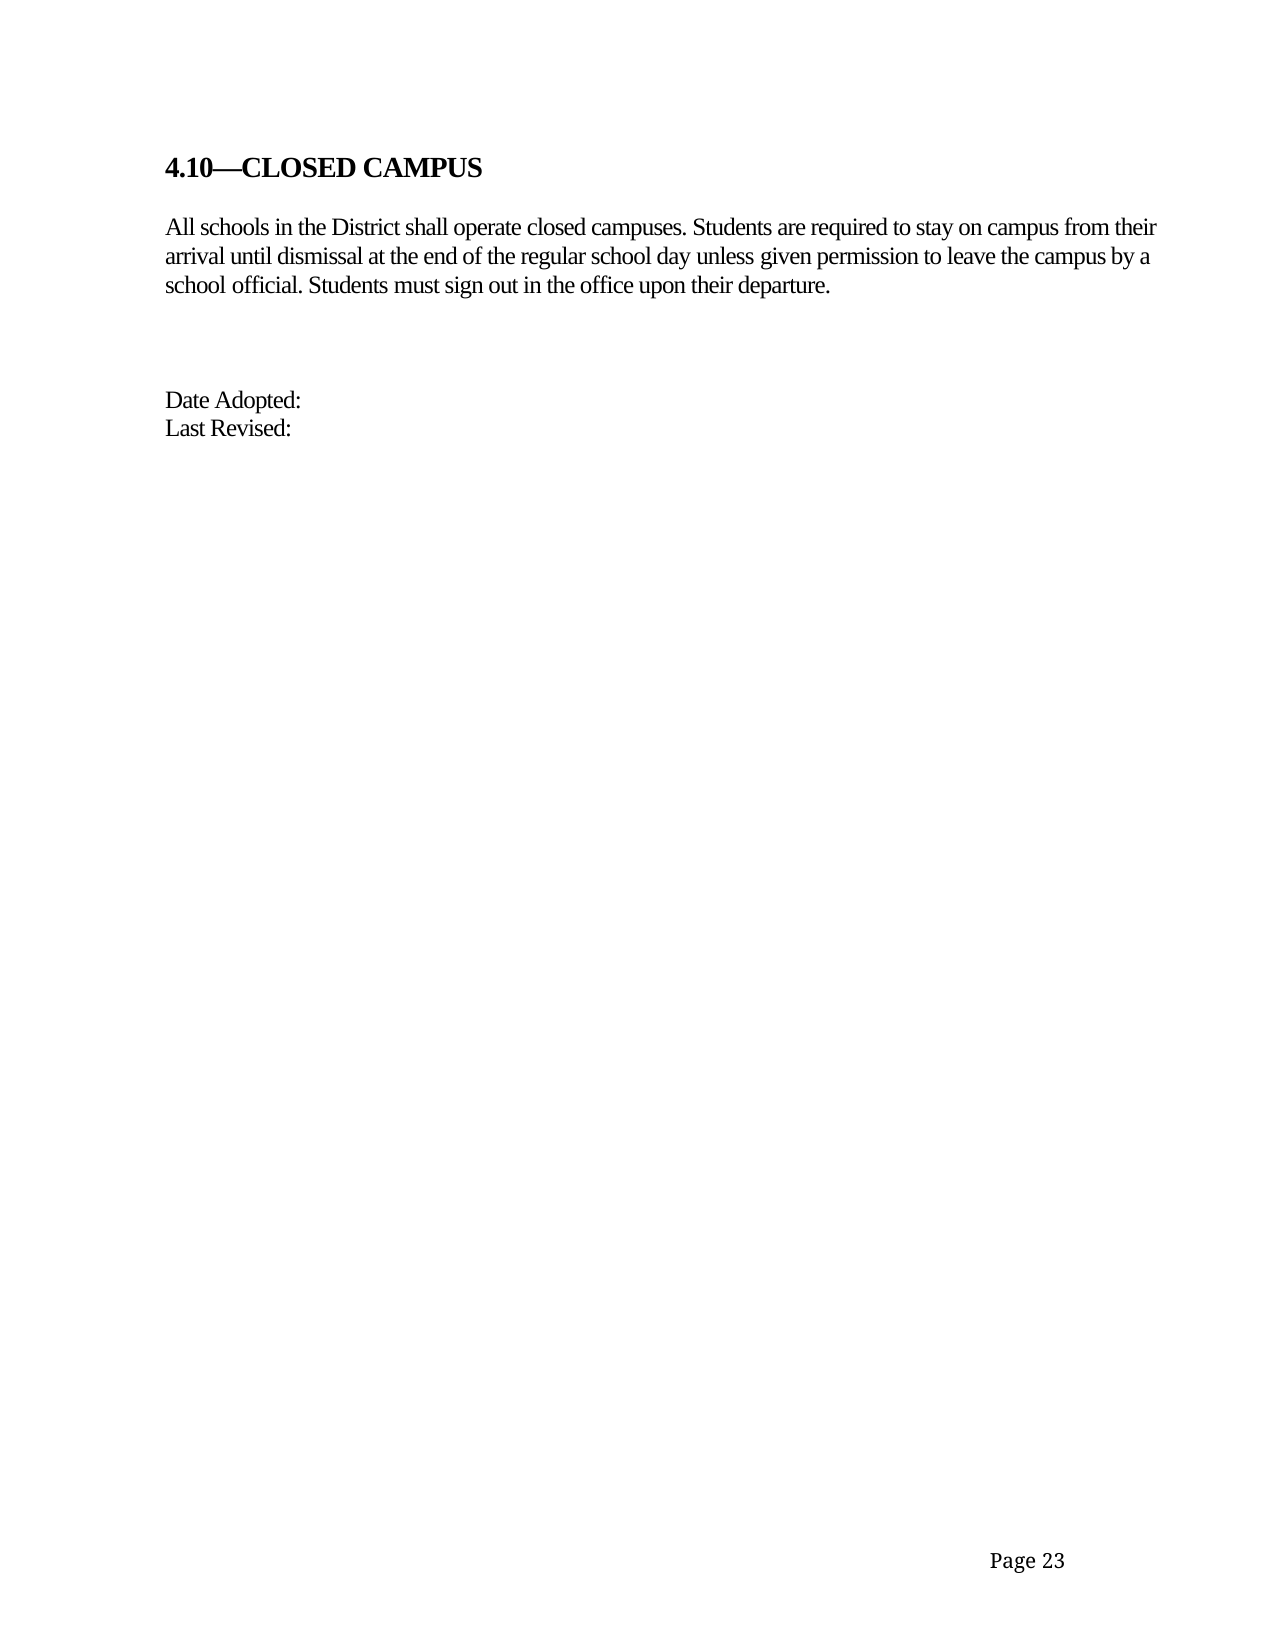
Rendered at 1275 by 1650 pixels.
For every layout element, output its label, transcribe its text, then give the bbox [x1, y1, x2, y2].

text All schools in the District shall operate closed campuses. Students are required to stay on campus from their arrival until dismissal at the end of the regular school day unless given permission to leave the campus by a school official. Students must sign out in the office upon their departure. [165, 212, 1196, 298]
text Date Adopted: [165, 385, 1196, 413]
text Last Revised: [165, 413, 1196, 442]
text 4.10—CLOSED CAMPUS [165, 150, 1195, 183]
